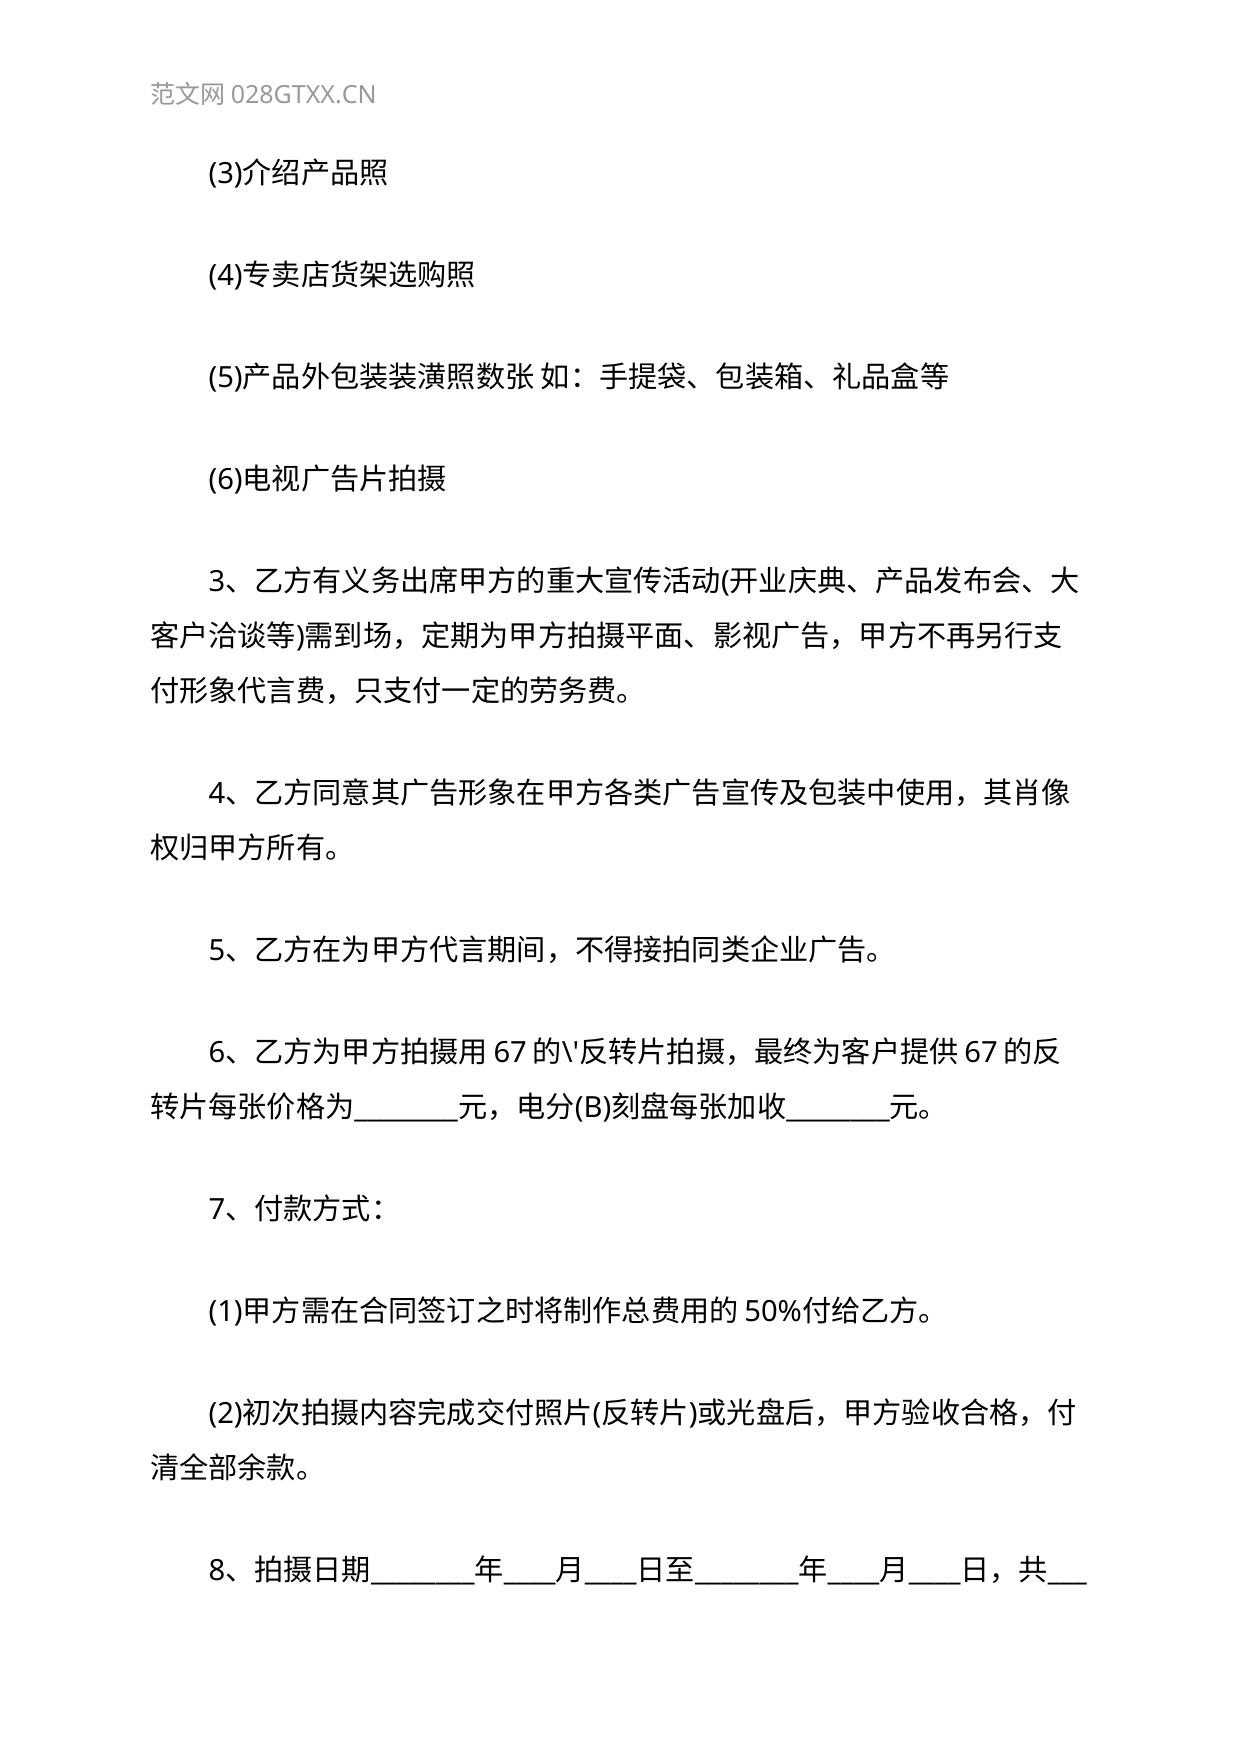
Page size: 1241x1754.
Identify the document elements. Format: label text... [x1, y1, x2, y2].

text 4、乙方同意其广告形象在甲方各类广告宣传及包装中使用，其肖像权归甲方所有。 [150, 770, 1090, 867]
text 7、付款方式： [150, 1185, 1090, 1228]
text 5、乙方在为甲方代言期间，不得接拍同类企业广告。 [150, 926, 1090, 969]
text 6、乙方为甲方拍摄用67的\'反转片拍摄，最终为客户提供67的反转片每张价格为________元，电分(B)刻盘每张加收________元。 [150, 1028, 1090, 1126]
text 3、乙方有义务出席甲方的重大宣传活动(开业庆典、产品发布会、大客户洽谈等)需到场，定期为甲方拍摄平面、影视广告，甲方不再另行支付形象代言费，只支付一定的劳务费。 [150, 558, 1090, 710]
text (1)甲方需在合同签订之时将制作总费用的50%付给乙方。 [150, 1287, 1090, 1330]
text (6)电视广告片拍摄 [150, 456, 1090, 498]
text (4)专卖店货架选购照 [150, 252, 1090, 294]
text (3)介绍产品照 [150, 150, 1090, 192]
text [150, 1546, 1090, 1588]
text (2)初次拍摄内容完成交付照片(反转片)或光盘后，甲方验收合格，付清全部余款。 [150, 1389, 1090, 1487]
text (5)产品外包装装潢照数张 如：手提袋、包装箱、礼品盒等 [150, 354, 1090, 396]
